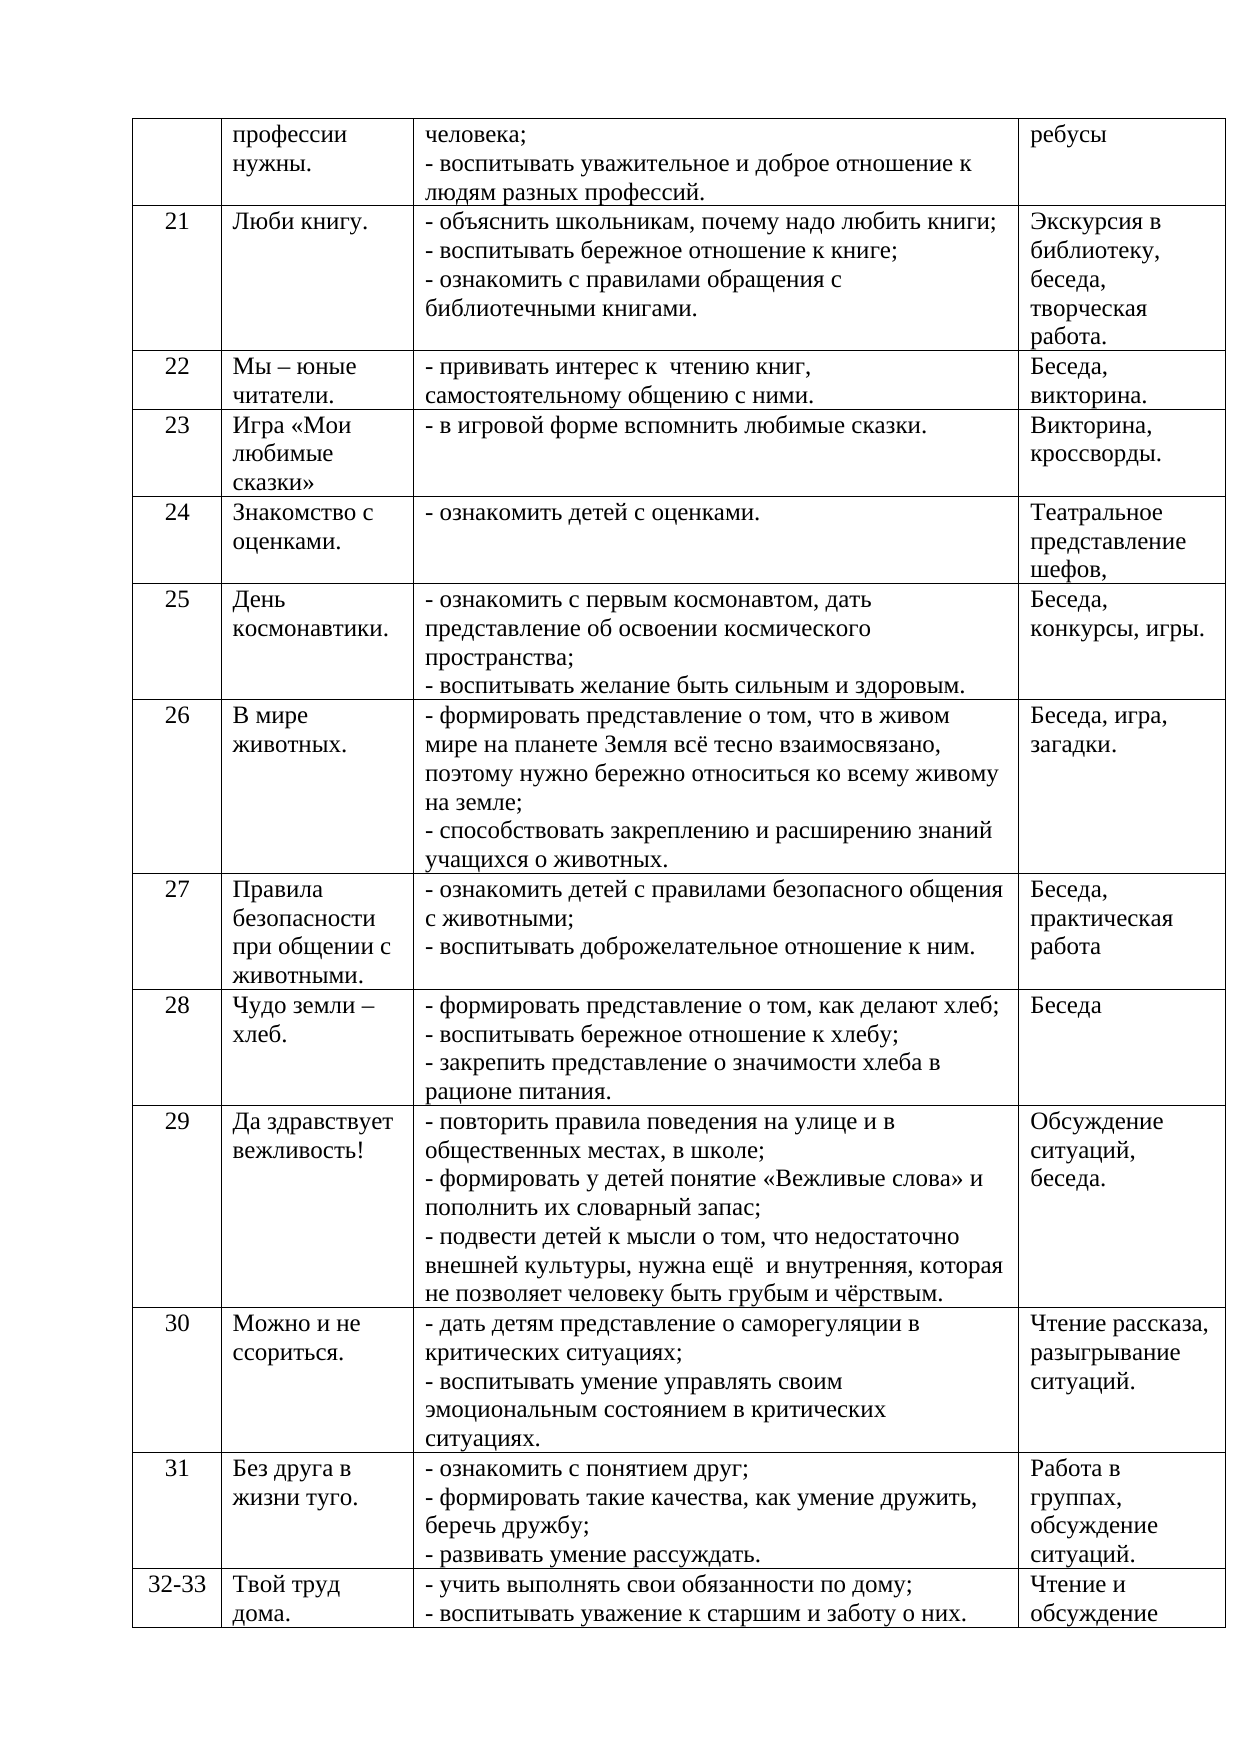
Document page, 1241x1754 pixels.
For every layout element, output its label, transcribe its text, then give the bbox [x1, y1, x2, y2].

table_cell 23 [133, 410, 221, 496]
table_cell Игра «Мои любимые сказки» [222, 410, 413, 496]
table_cell Без друга в жизни туго. [222, 1453, 413, 1568]
table_cell Чудо земли – хлеб. [222, 990, 413, 1105]
table_cell - ознакомить детей с правилами безопасного общения с животными; - воспитывать доброжелательное отношение к ним. [414, 874, 1018, 989]
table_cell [414, 1569, 1018, 1627]
table_cell - формировать представление о том, как делают хлеб; - воспитывать бережное отношение к хлебу; - закрепить представление о значимости хлеба в рационе питания. [414, 990, 1018, 1105]
table_cell Беседа, викторина. [1019, 351, 1225, 409]
table_cell 25 [133, 584, 221, 699]
table_cell - формировать представление о том, что в живом мире на планете Земля всё тесно взаимосвязано, поэтому нужно бережно относиться ко всему живому на земле; - способствовать закреплению и расширению знаний учащихся о животных. [414, 700, 1018, 873]
table_cell День космонавтики. [222, 584, 413, 699]
table_cell 31 [133, 1453, 221, 1568]
table_cell 27 [133, 874, 221, 989]
table_cell Обсуждение ситуаций, беседа. [1019, 1106, 1225, 1307]
table_cell 28 [133, 990, 221, 1105]
table_cell Театральное представление шефов, [1019, 497, 1225, 583]
table_cell Люби книгу. [222, 206, 413, 350]
table_cell 30 [133, 1308, 221, 1452]
table_cell - дать детям представление о саморегуляции в критических ситуациях; - воспитывать умение управлять своим эмоциональным состоянием в критических ситуациях. [414, 1308, 1018, 1452]
table_cell Можно и не ссориться. [222, 1308, 413, 1452]
table_cell 26 [133, 700, 221, 873]
table_cell - повторить правила поведения на улице и в общественных местах, в школе; - формировать у детей понятие «Вежливые слова» и пополнить их словарный запас; - подвести детей к мысли о том, что недостаточно внешней культуры, нужна ещё и внутренняя, которая не позволяет человеку быть грубым и чёрствым. [414, 1106, 1018, 1307]
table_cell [222, 119, 413, 205]
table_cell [1019, 1569, 1225, 1627]
table_cell Да здравствует вежливость! [222, 1106, 413, 1307]
table_cell - ознакомить детей с оценками. [414, 497, 1018, 583]
table_cell 32-33 [133, 1569, 221, 1627]
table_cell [414, 119, 1018, 205]
table_cell 24 [133, 497, 221, 583]
table_cell В мире животных. [222, 700, 413, 873]
table_cell Чтение рассказа, разыгрывание ситуаций. [1019, 1308, 1225, 1452]
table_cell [1019, 119, 1225, 205]
table_cell - ознакомить с первым космонавтом, дать представление об освоении космического пространства; - воспитывать желание быть сильным и здоровым. [414, 584, 1018, 699]
table_cell - ознакомить с понятием друг; - формировать такие качества, как умение дружить, беречь дружбу; - развивать умение рассуждать. [414, 1453, 1018, 1568]
table_cell - объяснить школьникам, почему надо любить книги; - воспитывать бережное отношение к книге; - ознакомить с правилами обращения с библиотечными книгами. [414, 206, 1018, 350]
table_cell Беседа [1019, 990, 1225, 1105]
table_cell Беседа, игра, загадки. [1019, 700, 1225, 873]
table_cell 22 [133, 351, 221, 409]
table_cell Беседа, практическая работа [1019, 874, 1225, 989]
table_cell 21 [133, 206, 221, 350]
table_cell Твой труд дома. [222, 1569, 413, 1627]
table_cell - в игровой форме вспомнить любимые сказки. [414, 410, 1018, 496]
table_cell Экскурсия в библиотеку, беседа, творческая работа. [1019, 206, 1225, 350]
table_cell Беседа, конкурсы, игры. [1019, 584, 1225, 699]
table_cell Правила безопасности при общении с животными. [222, 874, 413, 989]
table_cell Мы – юные читатели. [222, 351, 413, 409]
table_cell Знакомство с оценками. [222, 497, 413, 583]
table_cell 20 [133, 119, 221, 205]
table_cell - прививать интерес к чтению книг, самостоятельному общению с ними. [414, 351, 1018, 409]
table_cell 29 [133, 1106, 221, 1307]
table_cell Работа в группах, обсуждение ситуаций. [1019, 1453, 1225, 1568]
table_cell Викторина, кроссворды. [1019, 410, 1225, 496]
